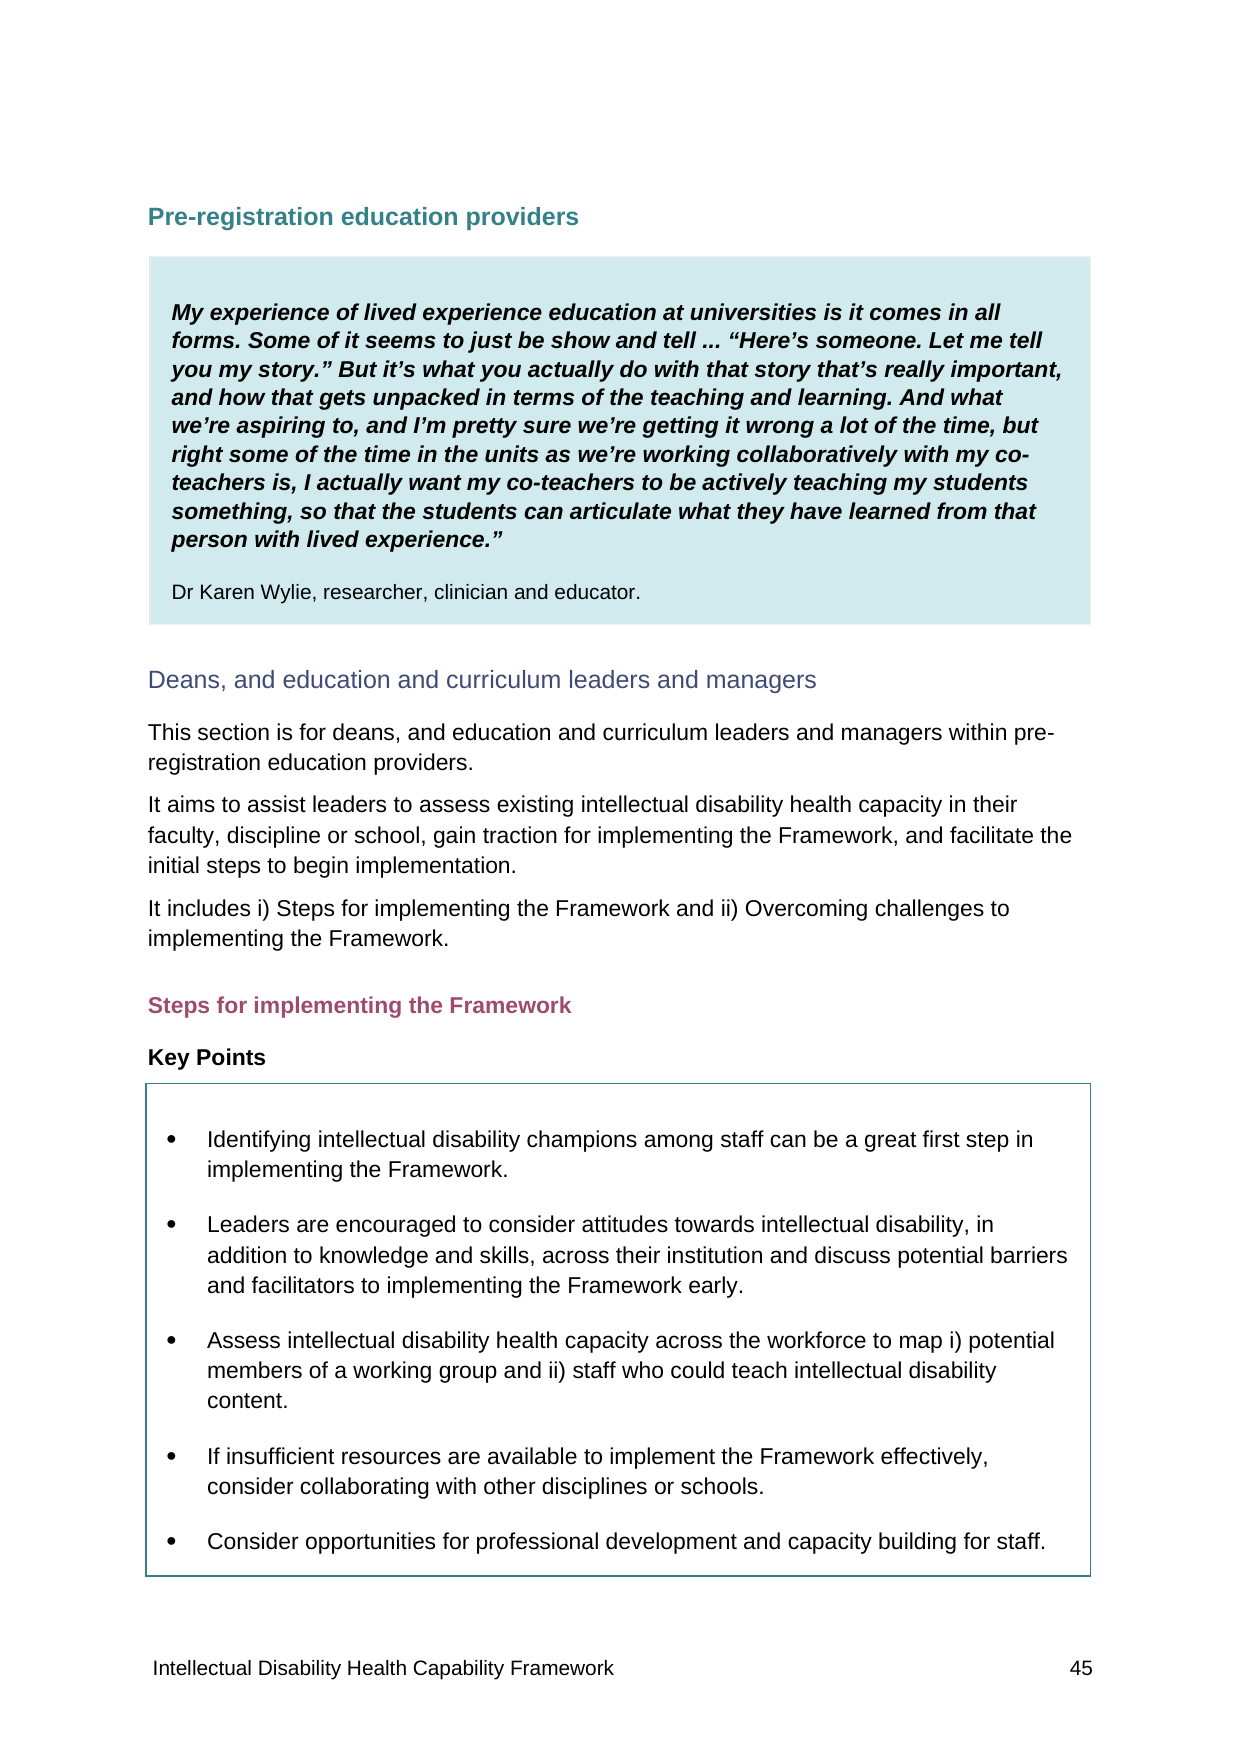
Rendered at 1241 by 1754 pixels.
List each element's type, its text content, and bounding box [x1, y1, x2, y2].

text Consider opportunities for professional development and capacity building for staff. [147, 1485, 1090, 1575]
subtitle Pre-registration education providers [148, 202, 1092, 231]
subtitle Steps for implementing the Framework [148, 992, 1092, 1019]
text Leaders are encouraged to consider attitudes towards intellectual disability, in addition to knowledge and skills, across their institution and discuss potential barriers and facilitators to implementing the Framework early. [147, 1168, 1090, 1284]
text Dr Karen Wylie, researcher, clinician and educator. [151, 537, 1090, 624]
text It aims to assist leaders to assess existing intellectual disability health capacity in their faculty, discipline or school, gain traction for implementing the Framework, and facilitate the initial steps to begin implementation. [148, 791, 1092, 878]
text This section is for deans, and education and curriculum leaders and managers within pre-registration education providers. [148, 718, 1092, 775]
subtitle Key Points [148, 1044, 1092, 1070]
subtitle Deans, and education and curriculum leaders and managers [148, 665, 1092, 693]
text It includes i) Steps for implementing the Framework and ii) Overcoming challenges to implementing the Framework. [148, 894, 1092, 951]
text Identifying intellectual disability champions among staff can be a great first step in implementing the Framework. [147, 1084, 1090, 1168]
text Assess intellectual disability health capacity across the workforce to map i) potential members of a working group and ii) staff who could teach intellectual disability content. [147, 1284, 1090, 1399]
text If insufficient resources are available to implement the Framework effectively, consider collaborating with other disciplines or schools. [147, 1399, 1090, 1485]
text My experience of lived experience education at universities is it comes in all forms. Some of it seems to just be show and tell ... “Here’s someone. Let me tell you my story.” But it’s what you actually do with that story that’s really important, and how that gets unpacked in terms of the teaching and learning. And what we’re aspiring to, and I’m pretty sure we’re getting it wrong a lot of the time, but right some of the time in the units as we’re working collaboratively with my co-teachers is, I actually want my co-teachers to be actively teaching my students something, so that the students can articulate what they have learned from that person with lived experience.” [151, 257, 1090, 537]
